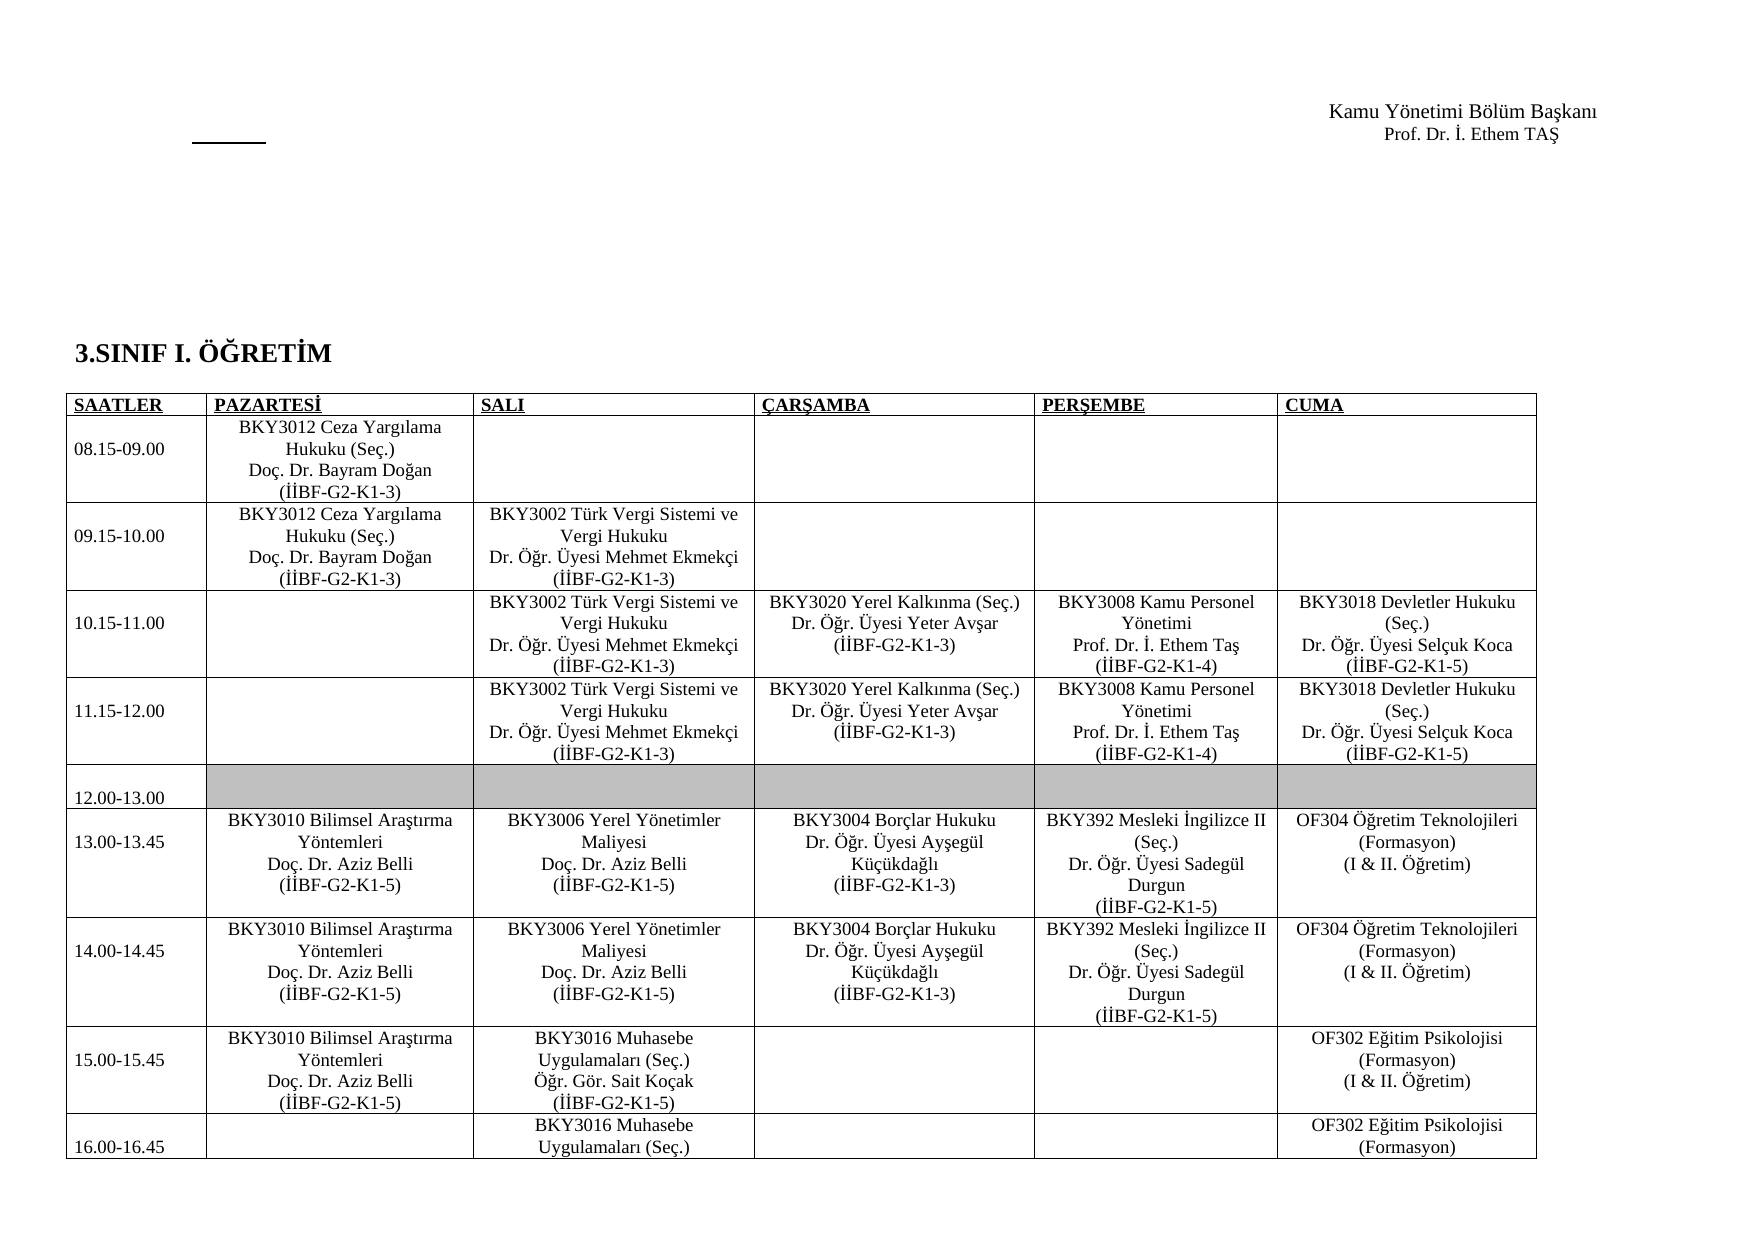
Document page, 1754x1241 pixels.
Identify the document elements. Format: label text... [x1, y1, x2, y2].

table_cell BKY3012 Ceza Yargılama Hukuku (Seç.) Doç. Dr. Bayram Doğan (İİBF-G2-K1-3) [207, 503, 473, 589]
table_cell [474, 765, 754, 808]
table_cell [755, 765, 1034, 808]
table_cell OF304 Öğretim Teknolojileri (Formasyon) (I & II. Öğretim) [1278, 918, 1536, 1026]
table_cell [1035, 1114, 1277, 1157]
table_cell BKY3008 Kamu Personel Yönetimi Prof. Dr. İ. Ethem Taş (İİBF-G2-K1-4) [1035, 591, 1277, 677]
table_cell [1278, 503, 1536, 589]
table_cell BKY3004 Borçlar Hukuku Dr. Öğr. Üyesi Ayşegül Küçükdağlı (İİBF-G2-K1-3) [755, 918, 1034, 1026]
table_cell BKY3002 Türk Vergi Sistemi ve Vergi Hukuku Dr. Öğr. Üyesi Mehmet Ekmekçi (İİBF-G2-K1-3) [474, 591, 754, 677]
table_cell BKY3018 Devletler Hukuku (Seç.) Dr. Öğr. Üyesi Selçuk Koca (İİBF-G2-K1-5) [1278, 591, 1536, 677]
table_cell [1278, 1027, 1536, 1113]
table_cell [1035, 503, 1277, 589]
table_header SALI [474, 394, 754, 415]
table_header CUMA [1278, 394, 1536, 415]
table_cell BKY3002 Türk Vergi Sistemi ve Vergi Hukuku Dr. Öğr. Üyesi Mehmet Ekmekçi (İİBF-G2-K1-3) [474, 503, 754, 589]
table_cell [474, 416, 754, 502]
table_cell 08.15-09.00 [67, 416, 206, 502]
table_cell [755, 503, 1034, 589]
table_cell [1035, 1027, 1277, 1113]
table_cell [207, 765, 473, 808]
table_cell BKY3012 Ceza Yargılama Hukuku (Seç.) Doç. Dr. Bayram Doğan (İİBF-G2-K1-3) [207, 416, 473, 502]
table_header PAZARTESİ [207, 394, 473, 415]
table_cell BKY3006 Yerel Yönetimler Maliyesi Doç. Dr. Aziz Belli (İİBF-G2-K1-5) [474, 918, 754, 1026]
table_cell [1035, 416, 1277, 502]
table_cell BKY392 Mesleki İngilizce II (Seç.) Dr. Öğr. Üyesi Sadegül Durgun (İİBF-G2-K1-5) [1035, 918, 1277, 1026]
table_cell [1278, 765, 1536, 808]
table_cell 11.15-12.00 [67, 678, 206, 764]
table_cell [1278, 416, 1536, 502]
table_cell OF304 Öğretim Teknolojileri (Formasyon) (I & II. Öğretim) [1278, 809, 1536, 917]
table_cell [207, 591, 473, 677]
table_cell [755, 416, 1034, 502]
table_cell 14.00-14.45 [67, 918, 206, 1026]
table_cell BKY3004 Borçlar Hukuku Dr. Öğr. Üyesi Ayşegül Küçükdağlı (İİBF-G2-K1-3) [755, 809, 1034, 917]
table_cell BKY3006 Yerel Yönetimler Maliyesi Doç. Dr. Aziz Belli (İİBF-G2-K1-5) [474, 809, 754, 917]
table_cell BKY392 Mesleki İngilizce II (Seç.) Dr. Öğr. Üyesi Sadegül Durgun (İİBF-G2-K1-5) [1035, 809, 1277, 917]
table_cell 10.15-11.00 [67, 591, 206, 677]
text Kamu Yönetimi Bölüm Başkanı [75, 99, 1679, 123]
table_cell [1035, 765, 1277, 808]
table_cell BKY3018 Devletler Hukuku (Seç.) Dr. Öğr. Üyesi Selçuk Koca (İİBF-G2-K1-5) [1278, 678, 1536, 764]
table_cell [1278, 1114, 1536, 1157]
table_cell BKY3010 Bilimsel Araştırma Yöntemleri Doç. Dr. Aziz Belli (İİBF-G2-K1-5) [207, 1027, 473, 1113]
table_cell [755, 1114, 1034, 1157]
table_header PERŞEMBE [1035, 394, 1277, 415]
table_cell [474, 1114, 754, 1157]
table_cell [755, 1027, 1034, 1113]
table_cell 13.00-13.45 [67, 809, 206, 917]
table_cell 09.15-10.00 [67, 503, 206, 589]
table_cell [474, 1027, 754, 1113]
table_cell [207, 678, 473, 764]
table_cell 16.00-16.45 [67, 1114, 206, 1157]
table_header ÇARŞAMBA [755, 394, 1034, 415]
table_cell [207, 1114, 473, 1157]
table_cell 12.00-13.00 [67, 765, 206, 808]
table_cell BKY3010 Bilimsel Araştırma Yöntemleri Doç. Dr. Aziz Belli (İİBF-G2-K1-5) [207, 918, 473, 1026]
table_cell BKY3020 Yerel Kalkınma (Seç.) Dr. Öğr. Üyesi Yeter Avşar (İİBF-G2-K1-3) [755, 678, 1034, 764]
table_cell BKY3010 Bilimsel Araştırma Yöntemleri Doç. Dr. Aziz Belli (İİBF-G2-K1-5) [207, 809, 473, 917]
table_cell BKY3020 Yerel Kalkınma (Seç.) Dr. Öğr. Üyesi Yeter Avşar (İİBF-G2-K1-3) [755, 591, 1034, 677]
table_cell BKY3008 Kamu Personel Yönetimi Prof. Dr. İ. Ethem Taş (İİBF-G2-K1-4) [1035, 678, 1277, 764]
table_cell BKY3002 Türk Vergi Sistemi ve Vergi Hukuku Dr. Öğr. Üyesi Mehmet Ekmekçi (İİBF-G2-K1-3) [474, 678, 754, 764]
text 3.SINIF I. ÖĞRETİM [75, 337, 1679, 368]
table_header SAATLER [67, 394, 206, 415]
table_cell 15.00-15.45 [67, 1027, 206, 1113]
subtitle Prof. Dr. İ. Ethem TAŞ [75, 123, 1679, 145]
